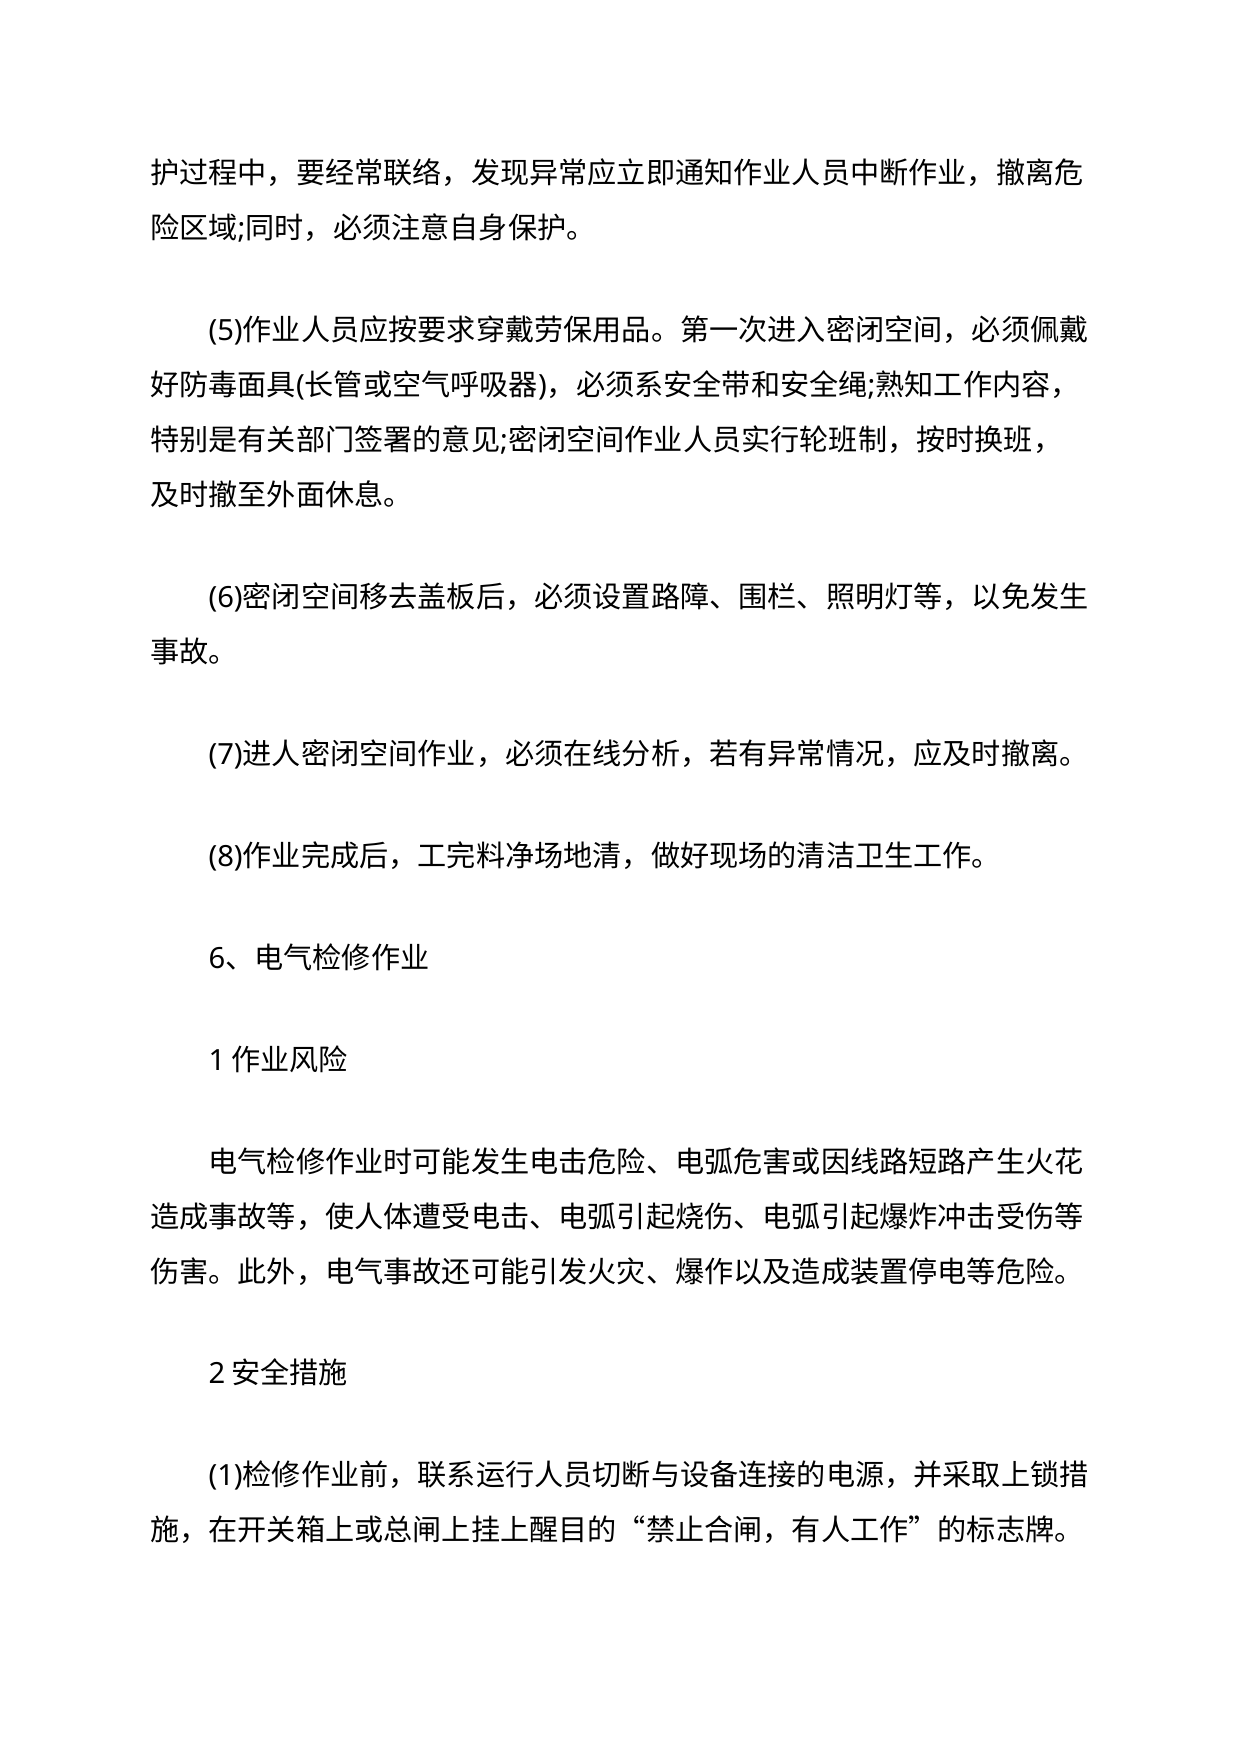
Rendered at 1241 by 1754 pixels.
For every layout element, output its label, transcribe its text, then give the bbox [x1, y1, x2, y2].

text 2安全措施 [150, 1350, 1090, 1392]
text (5)作业人员应按要求穿戴劳保用品。第一次进入密闭空间，必须佩戴好防毒面具(长管或空气呼吸器)，必须系安全带和安全绳;熟知工作内容，特别是有关部门签署的意见;密闭空间作业人员实行轮班制，按时换班，及时撤至外面休息。 [150, 307, 1090, 514]
text 6、电气检修作业 [150, 934, 1090, 977]
text (1)检修作业前，联系运行人员切断与设备连接的电源，并采取上锁措施，在开关箱上或总闸上挂上醒目的“禁止合闸，有人工作”的标志牌。 [150, 1452, 1090, 1549]
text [150, 150, 1090, 247]
text (6)密闭空间移去盖板后，必须设置路障、围栏、照明灯等，以免发生事故。 [150, 574, 1090, 671]
text 1作业风险 [150, 1036, 1090, 1079]
text 电气检修作业时可能发生电击危险、电弧危害或因线路短路产生火花造成事故等，使人体遭受电击、电弧引起烧伤、电弧引起爆炸冲击受伤等伤害。此外，电气事故还可能引发火灾、爆作以及造成装置停电等危险。 [150, 1138, 1090, 1290]
text (7)进人密闭空间作业，必须在线分析，若有异常情况，应及时撤离。 [150, 730, 1090, 773]
text (8)作业完成后，工完料净场地清，做好现场的清洁卫生工作。 [150, 832, 1090, 875]
